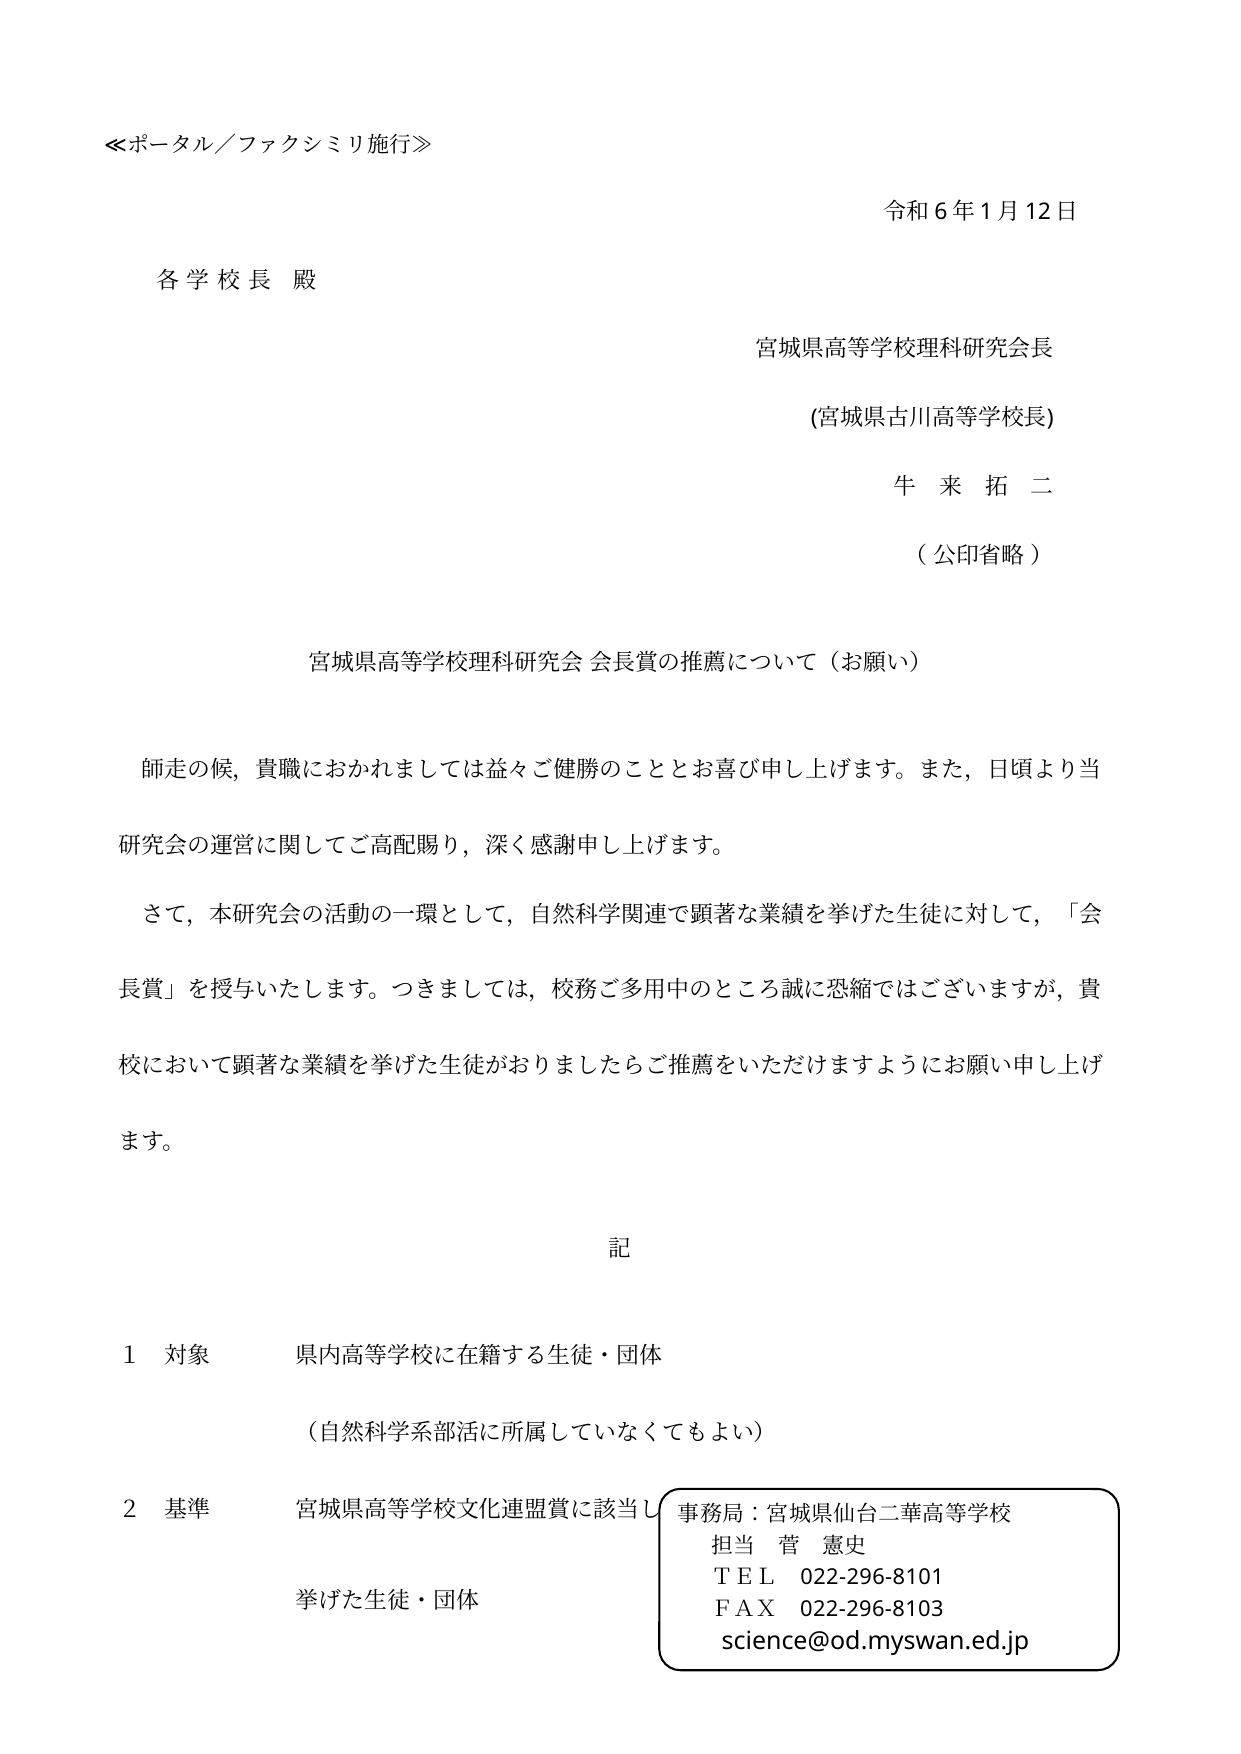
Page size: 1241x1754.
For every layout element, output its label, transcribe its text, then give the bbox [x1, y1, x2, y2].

text (宮城県古川高等学校長) [118, 386, 1053, 446]
text １ 対象 県内高等学校に在籍する生徒・団体 [118, 1323, 1122, 1383]
text 記 [118, 1216, 1122, 1277]
text （ 公印省略 ） [118, 523, 1053, 584]
text 宮城県高等学校理科研究会 会長賞の推薦について（お願い） [118, 630, 1122, 691]
text （自然科学系部活に所属していなくてもよい） [118, 1400, 1122, 1461]
text さて，本研究会の活動の一環として，自然科学関連で顕著な業績を挙げた生徒に対して，「会長賞」を授与いたします。つきましては，校務ご多用中のところ誠に恐縮ではございますが，貴校において顕著な業績を挙げた生徒がおりましたらご推薦をいただけますようにお願い申し上げます。 [118, 882, 1122, 1169]
text 師走の候，貴職におかれましては益々ご健勝のこととお喜び申し上げます。また，日頃より当研究会の運営に関してご高配賜り，深く感謝申し上げます。 [118, 737, 1122, 873]
text 宮城県高等学校理科研究会長 [118, 317, 1053, 377]
text 各学校長 殿 [118, 248, 1122, 308]
text 牛 来 拓 二 [118, 454, 1053, 515]
text 令和6年1月12日 [118, 179, 1078, 239]
text ２ 基準 宮城県高等学校文化連盟賞に該当しない研究のうち，全国レベルで顕著な業績を挙げた生徒・団体 [118, 1477, 1122, 1629]
